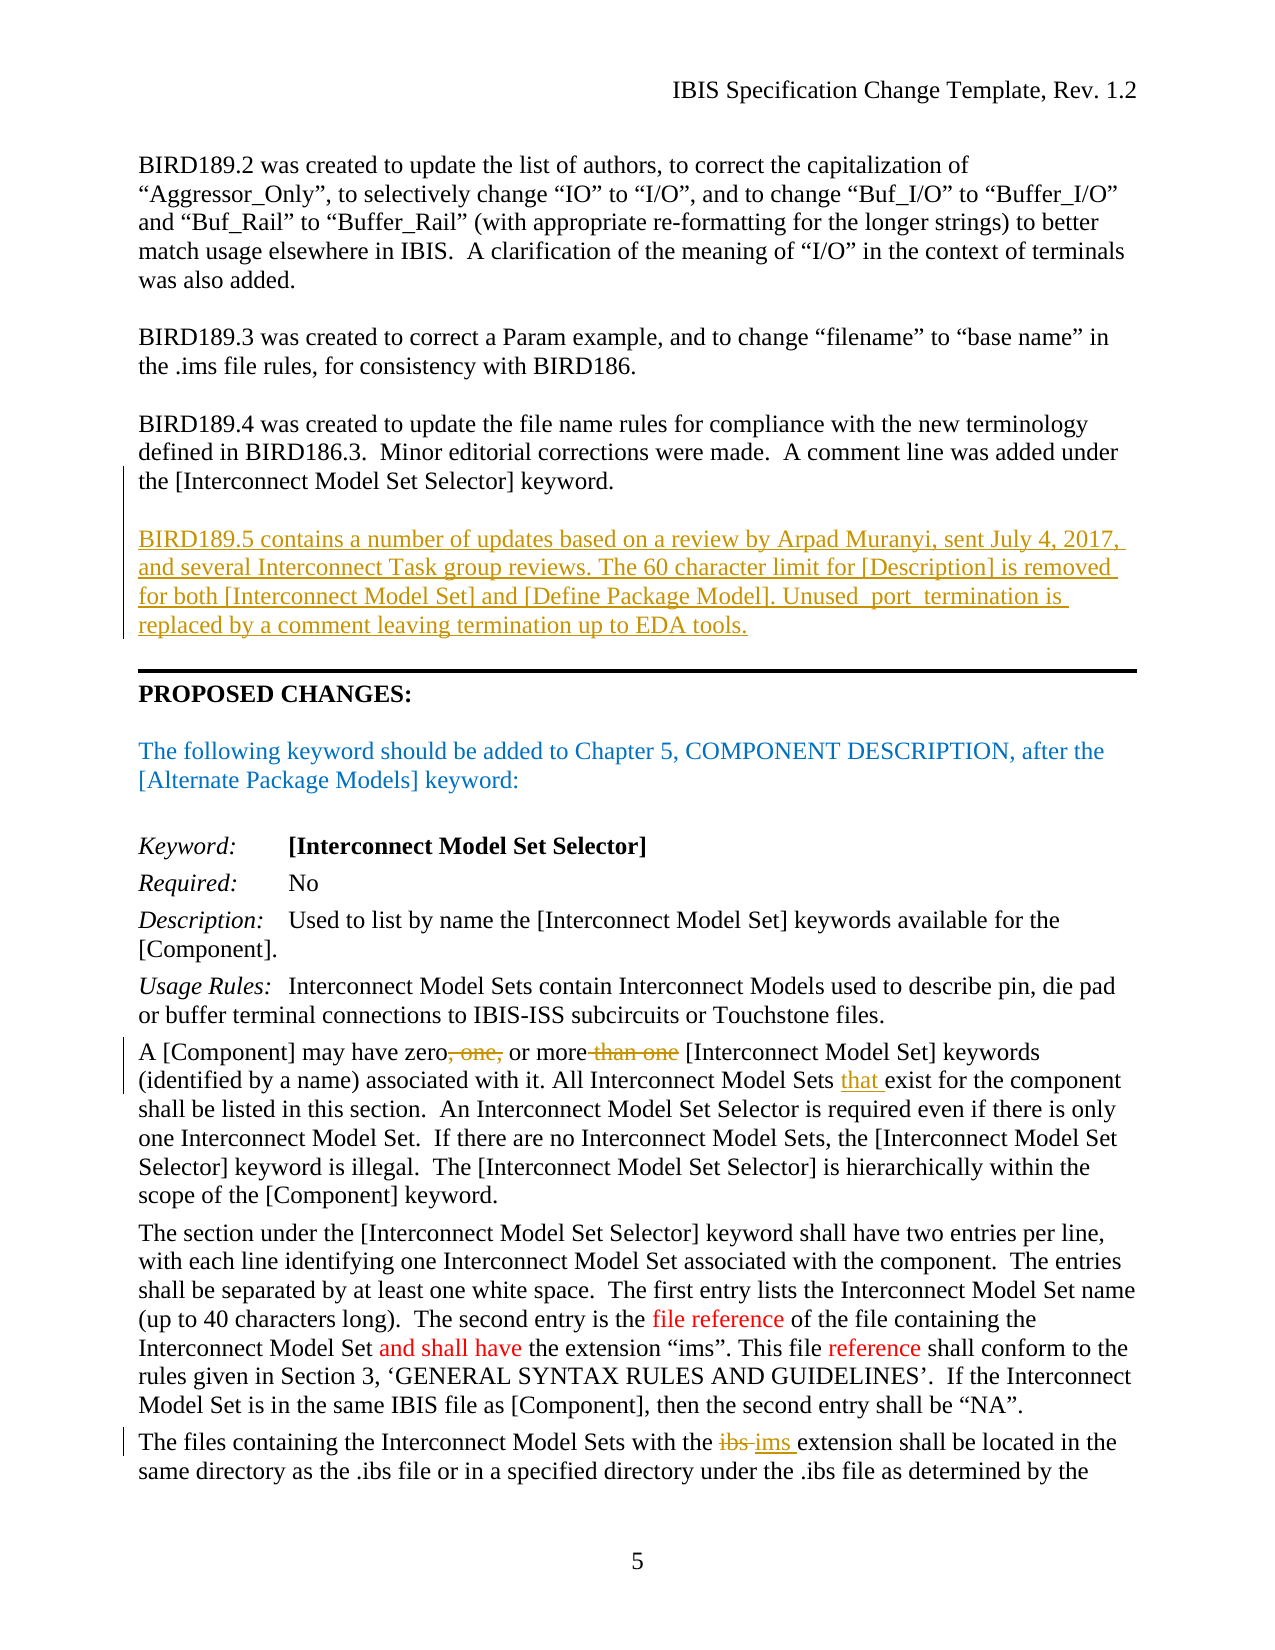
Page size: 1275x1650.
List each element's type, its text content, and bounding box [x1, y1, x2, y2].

text The section under the [Interconnect Model Set Selector] keyword shall have two entries per line, with each line identifying one Interconnect Model Set associated with the component. The entries shall be separated by at least one white space. The first entry lists the Interconnect Model Set name (up to 40 characters long). The second entry is the file reference of the file containing the Interconnect Model Set and shall have the extension “ims”. This file reference shall conform to the rules given in Section 3, ‘GENERAL SYNTAX RULES AND GUIDELINES’. If the Interconnect Model Set is in the same IBIS file as [Component], then the second entry shall be “NA”. [138, 1218, 1137, 1419]
text BIRD189.2 was created to update the list of authors, to correct the capitalization of “Aggressor_Only”, to selectively change “IO” to “I/O”, and to change “Buf_I/O” to “Buffer_I/O” and “Buf_Rail” to “Buffer_Rail” (with appropriate re-formatting for the longer strings) to better match usage elsewhere in IBIS. A clarification of the meaning of “I/O” in the context of terminals was also added. [138, 150, 1137, 294]
text The following keyword should be added to Chapter 5, COMPONENT DESCRIPTION, after the [Alternate Package Models] keyword: [138, 736, 1137, 794]
text BIRD189.3 was created to correct a Param example, and to change “filename” to “base name” in the .ims file rules, for consistency with BIRD186. [138, 322, 1137, 380]
text Usage Rules: Interconnect Model Sets contain Interconnect Models used to describe pin, die pad or buffer terminal connections to IBIS-ISS subcircuits or Touchstone files. [138, 971, 1137, 1028]
text Required: No [138, 868, 1137, 897]
text Keyword: [Interconnect Model Set Selector] [138, 831, 1137, 860]
text BIRD189.4 was created to update the file name rules for compliance with the new terminology defined in BIRD186.3. Minor editorial corrections were made. A comment line was added under the [Interconnect Model Set Selector] keyword. [138, 409, 1137, 495]
text PROPOSED CHANGES: [138, 679, 1137, 708]
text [138, 1427, 1137, 1485]
text Description: Used to list by name the [Interconnect Model Set] keywords available for the [Component]. [138, 905, 1137, 963]
text A [Component] may have zero or more [Interconnect Model Set] keywords (identified by a name) associated with it. All Interconnect Model Sets exist for the component shall be listed in this section. An Interconnect Model Set Selector is required even if there is only one Interconnect Model Set. If there are no Interconnect Model Sets, the [Interconnect Model Set Selector] keyword is illegal. The [Interconnect Model Set Selector] is hierarchically within the scope of the [Component] keyword. [138, 1037, 1137, 1209]
